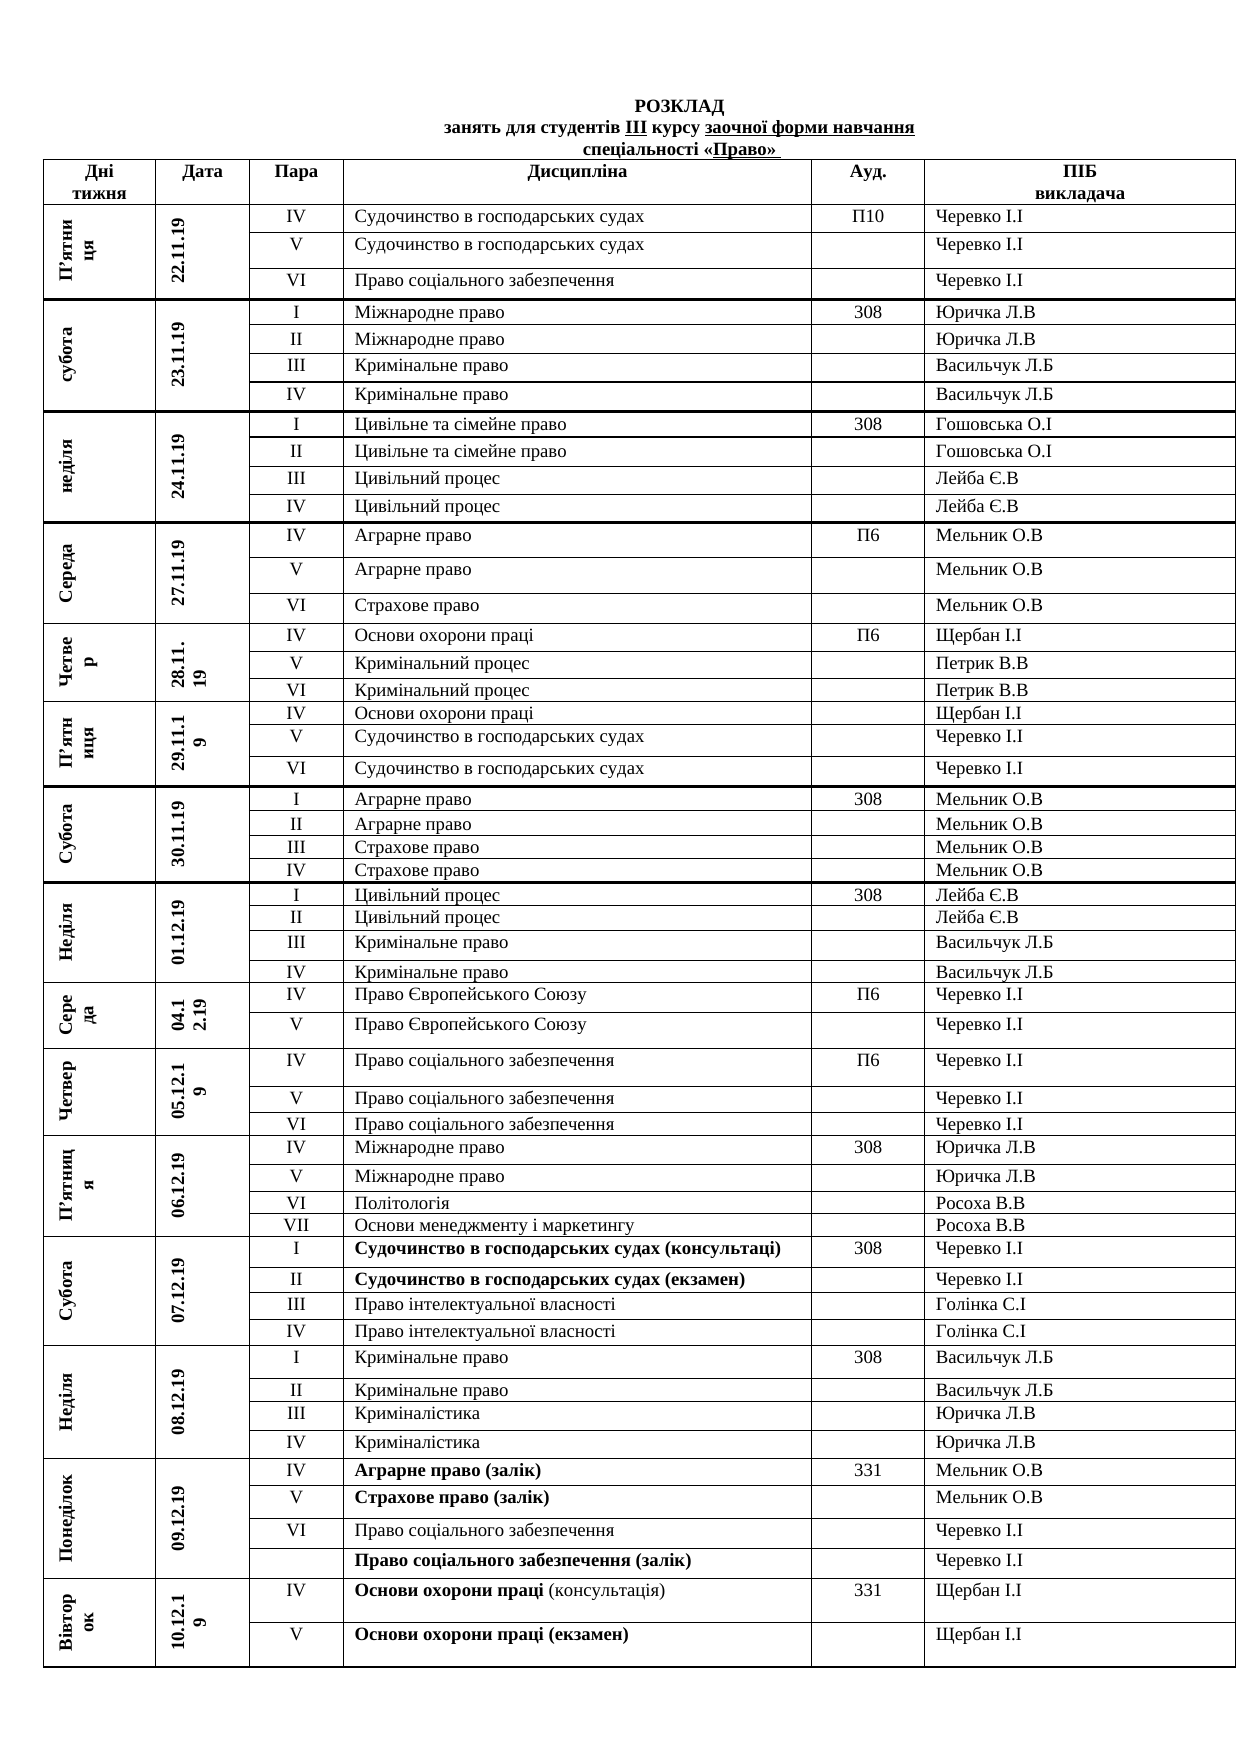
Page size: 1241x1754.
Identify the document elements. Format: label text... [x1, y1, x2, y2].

table_cell І [250, 1346, 343, 1378]
table_cell Аграрне право [344, 811, 811, 835]
table_cell ІV [250, 1136, 343, 1164]
table_cell Черевко І.І [925, 269, 1235, 298]
table_cell [812, 594, 924, 623]
table_cell Право Європейського Союзу [344, 1013, 811, 1048]
table_header Дні тижня [44, 160, 155, 203]
table_cell Основи охорони праці [344, 702, 811, 723]
table_cell 09.12.19 [156, 1459, 249, 1578]
table_cell Васильчук Л.Б [925, 1379, 1235, 1401]
table_cell Щербан І.І [925, 1579, 1235, 1622]
table_cell Росоха В.В [925, 1214, 1235, 1236]
table_cell 28.11.19 [156, 624, 249, 701]
table_cell [812, 906, 924, 930]
table_cell [812, 757, 924, 785]
table_cell Черевко І.І [925, 1013, 1235, 1048]
table_cell [812, 467, 924, 494]
table_cell Черевко І.І [925, 757, 1235, 785]
table_cell ІІІ [250, 467, 343, 494]
table_cell VІІ [250, 1214, 343, 1236]
table_cell 05.12.19 [156, 1049, 249, 1135]
table_cell Право соціального забезпечення [344, 1049, 811, 1086]
table_cell 01.12.19 [156, 884, 249, 982]
table_cell Судочинство в господарських судах [344, 725, 811, 756]
table_cell Міжнародне право [344, 301, 811, 324]
table_cell Юричка Л.В [925, 1165, 1235, 1191]
table_cell ІІ [250, 438, 343, 466]
table_cell [812, 652, 924, 678]
table_cell Черевко І.І [925, 983, 1235, 1012]
table_cell [812, 1013, 924, 1048]
text занять для студентів ІІІ курсу заочної форми навчання [207, 116, 1152, 138]
table_cell Черевко І.І [925, 1549, 1235, 1578]
table_cell Черевко І.І [925, 1268, 1235, 1292]
table_cell VІ [250, 757, 343, 785]
table_cell Голінка С.І [925, 1293, 1235, 1319]
table_cell [812, 495, 924, 521]
table_cell Мельник О.В [925, 1486, 1235, 1517]
table_cell Право соціального забезпечення (залік) [344, 1549, 811, 1578]
table_cell VІ [250, 679, 343, 701]
table_cell Кримінальне право [344, 383, 811, 409]
table_cell Мельник О.В [925, 788, 1235, 810]
table_cell Четвер [44, 624, 155, 701]
table_cell І [250, 413, 343, 436]
table_cell Право соціального забезпечення [344, 1519, 811, 1548]
table_cell Аграрне право (залік) [344, 1459, 811, 1485]
table_cell [812, 811, 924, 835]
table_cell Судочинство в господарських судах (екзамен) [344, 1268, 811, 1292]
table_cell [812, 1087, 924, 1112]
table_cell Юричка Л.В [925, 1402, 1235, 1429]
table_cell [812, 1379, 924, 1401]
table_cell Право Європейського Союзу [344, 983, 811, 1012]
table_cell Черевко І.І [925, 1237, 1235, 1267]
table_cell 24.11.19 [156, 413, 249, 521]
table_cell П’ятниця [44, 205, 155, 298]
table_cell Страхове право [344, 836, 811, 858]
table_cell 308 [812, 413, 924, 436]
table_cell Кримінальне право [344, 1346, 811, 1378]
table_cell Аграрне право [344, 558, 811, 593]
table_cell ІV [250, 383, 343, 409]
text РОЗКЛАД [207, 95, 1152, 116]
table_cell ІV [250, 983, 343, 1012]
table_cell Гошовська О.І [925, 438, 1235, 466]
table_cell Право соціального забезпечення [344, 269, 811, 298]
table_cell Міжнародне право [344, 1165, 811, 1191]
table_cell Щербан І.І [925, 702, 1235, 723]
table_cell 04.12.19 [156, 983, 249, 1048]
table_cell [812, 1519, 924, 1548]
table_header Дата [156, 160, 249, 203]
table_cell [812, 269, 924, 298]
table_cell [812, 1320, 924, 1345]
table_cell Судочинство в господарських судах [344, 205, 811, 232]
table_cell [812, 1293, 924, 1319]
table_cell 08.12.19 [156, 1346, 249, 1458]
table_cell [812, 725, 924, 756]
table_cell Лейба Є.В [925, 467, 1235, 494]
table_cell Васильчук Л.Б [925, 961, 1235, 982]
table_cell Основи охорони праці [344, 624, 811, 651]
table_cell П10 [812, 205, 924, 232]
table_header Дисципліна [344, 160, 811, 203]
table_cell Васильчук Л.Б [925, 1346, 1235, 1378]
table_cell ІV [250, 859, 343, 881]
table_cell Право інтелектуальної власності [344, 1320, 811, 1345]
table_cell Субота [44, 788, 155, 881]
table_cell Політологія [344, 1192, 811, 1213]
table_cell Кримінальне право [344, 961, 811, 982]
table_cell [812, 325, 924, 353]
table_cell Страхове право (залік) [344, 1486, 811, 1517]
table_cell 331 [812, 1459, 924, 1485]
table_cell Черевко І.І [925, 1087, 1235, 1112]
table_cell ІV [250, 524, 343, 557]
table_cell [812, 1113, 924, 1135]
table_cell Васильчук Л.Б [925, 383, 1235, 409]
table_cell Страхове право [344, 594, 811, 623]
table_cell Цивільний процес [344, 467, 811, 494]
table_cell 308 [812, 788, 924, 810]
table_cell Судочинство в господарських судах (консультаці) [344, 1237, 811, 1267]
table_cell ІІ [250, 1268, 343, 1292]
table_cell Черевко І.І [925, 1049, 1235, 1086]
table_cell [812, 1431, 924, 1458]
table_cell [250, 1549, 343, 1578]
table_cell ІV [250, 1579, 343, 1622]
table_cell Аграрне право [344, 524, 811, 557]
table_cell [812, 383, 924, 409]
table_cell Право соціального забезпечення [344, 1113, 811, 1135]
table_cell Міжнародне право [344, 325, 811, 353]
table_cell Мельник О.В [925, 558, 1235, 593]
table_cell 308 [812, 1346, 924, 1378]
table_cell 27.11.19 [156, 524, 249, 623]
table_cell Середа [44, 524, 155, 623]
table_cell П6 [812, 983, 924, 1012]
table_cell [812, 1623, 924, 1666]
table_cell І [250, 1237, 343, 1267]
table_cell Понеділок [44, 1459, 155, 1578]
table_cell [812, 1192, 924, 1213]
table_cell VІ [250, 269, 343, 298]
table_cell 331 [812, 1579, 924, 1622]
table_cell 07.12.19 [156, 1237, 249, 1345]
table_header Пара [250, 160, 343, 203]
table_cell 10.12.19 [156, 1579, 249, 1666]
table_cell Голінка С.І [925, 1320, 1235, 1345]
table_cell ІІІ [250, 836, 343, 858]
table_cell Мельник О.В [925, 594, 1235, 623]
table_cell Міжнародне право [344, 1136, 811, 1164]
table_cell Вівторок [44, 1579, 155, 1666]
table_cell Юричка Л.В [925, 1431, 1235, 1458]
table_cell 22.11.19 [156, 205, 249, 298]
table_cell Васильчук Л.Б [925, 354, 1235, 381]
table_cell Основи охорони праці (консультація) [344, 1579, 811, 1622]
table_cell [812, 931, 924, 959]
table_cell ІІІ [250, 1402, 343, 1429]
table_cell Цивільний процес [344, 906, 811, 930]
table_cell Черевко І.І [925, 725, 1235, 756]
table_cell Черевко І.І [925, 1113, 1235, 1135]
table_cell Гошовська О.І [925, 413, 1235, 436]
table_cell Основи охорони праці (екзамен) [344, 1623, 811, 1666]
table_cell Мельник О.В [925, 524, 1235, 557]
table_cell 308 [812, 1136, 924, 1164]
table_cell V [250, 1013, 343, 1048]
table_cell [812, 961, 924, 982]
table_cell ІІІ [250, 931, 343, 959]
table_cell [812, 679, 924, 701]
table_cell 23.11.19 [156, 301, 249, 409]
table_cell Судочинство в господарських судах [344, 233, 811, 268]
table_cell ІV [250, 205, 343, 232]
table_cell Черевко І.І [925, 1519, 1235, 1548]
table_cell 308 [812, 301, 924, 324]
table_cell Лейба Є.В [925, 906, 1235, 930]
table_cell Кримінальне право [344, 354, 811, 381]
table_cell Юричка Л.В [925, 301, 1235, 324]
table_cell Юричка Л.В [925, 325, 1235, 353]
table_cell Мельник О.В [925, 859, 1235, 881]
table_cell Цивільний процес [344, 495, 811, 521]
table_cell Цивільне та сімейне право [344, 413, 811, 436]
table_cell Черевко І.І [925, 233, 1235, 268]
table_cell Щербан І.І [925, 1623, 1235, 1666]
table_cell [812, 1486, 924, 1517]
table_cell [812, 1402, 924, 1429]
table_cell V [250, 725, 343, 756]
table_cell [812, 558, 924, 593]
table_cell Цивільне та сімейне право [344, 438, 811, 466]
table_cell V [250, 1486, 343, 1517]
table_cell П’ятниця [44, 1136, 155, 1236]
table_cell Лейба Є.В [925, 884, 1235, 905]
table_cell ІІ [250, 325, 343, 353]
table_cell ІІІ [250, 1293, 343, 1319]
table_cell VІ [250, 1192, 343, 1213]
table_cell Васильчук Л.Б [925, 931, 1235, 959]
table_cell VІ [250, 594, 343, 623]
table_cell Криміналістика [344, 1431, 811, 1458]
table_cell Кримінальне право [344, 931, 811, 959]
table_cell Черевко І.І [925, 205, 1235, 232]
table_cell 30.11.19 [156, 788, 249, 881]
table_cell 29.11.19 [156, 702, 249, 785]
table_cell ІІ [250, 811, 343, 835]
table_cell [812, 233, 924, 268]
table_cell V [250, 1623, 343, 1666]
table_cell ІV [250, 624, 343, 651]
table_cell І [250, 788, 343, 810]
table_cell Петрик В.В [925, 679, 1235, 701]
table_cell Право соціального забезпечення [344, 1087, 811, 1112]
table_cell [812, 1268, 924, 1292]
table_cell [812, 1549, 924, 1578]
table_cell Субота [44, 1237, 155, 1345]
table_cell Криміналістика [344, 1402, 811, 1429]
table_cell V [250, 233, 343, 268]
table_cell 308 [812, 884, 924, 905]
table_cell Четвер [44, 1049, 155, 1135]
table_cell 06.12.19 [156, 1136, 249, 1236]
table_cell V [250, 558, 343, 593]
table_header Ауд. [812, 160, 924, 203]
table_cell Мельник О.В [925, 836, 1235, 858]
table_cell Юричка Л.В [925, 1136, 1235, 1164]
table_cell [812, 354, 924, 381]
table_cell 308 [812, 1237, 924, 1267]
table_cell П’ятниця [44, 702, 155, 785]
table_cell V [250, 1165, 343, 1191]
table_cell Неділя [44, 884, 155, 982]
table_cell І [250, 884, 343, 905]
table_cell Право інтелектуальної власності [344, 1293, 811, 1319]
table_cell [812, 859, 924, 881]
table_cell Цивільний процес [344, 884, 811, 905]
table_cell ІV [250, 702, 343, 723]
table_cell Кримінальний процес [344, 679, 811, 701]
table_cell ІV [250, 1459, 343, 1485]
table_cell ІV [250, 1049, 343, 1086]
table_cell V [250, 652, 343, 678]
text спеціальності «Право» [207, 138, 1152, 159]
table_cell Щербан І.І [925, 624, 1235, 651]
table_cell [812, 438, 924, 466]
table_cell [812, 1165, 924, 1191]
table_cell ІІІ [250, 354, 343, 381]
table_cell [812, 702, 924, 723]
table_cell ІІ [250, 1379, 343, 1401]
table_cell субота [44, 301, 155, 409]
table_cell VІ [250, 1113, 343, 1135]
table_cell ІV [250, 1320, 343, 1345]
table_cell ІV [250, 961, 343, 982]
table_cell Кримінальний процес [344, 652, 811, 678]
table_cell ІV [250, 495, 343, 521]
table_cell V [250, 1087, 343, 1112]
table_cell І [250, 301, 343, 324]
table_cell Аграрне право [344, 788, 811, 810]
table_cell Мельник О.В [925, 811, 1235, 835]
table_cell Мельник О.В [925, 1459, 1235, 1485]
table_cell [812, 836, 924, 858]
table_cell Петрик В.В [925, 652, 1235, 678]
table_cell Лейба Є.В [925, 495, 1235, 521]
table_cell П6 [812, 524, 924, 557]
table_header ПІБ викладача [925, 160, 1235, 203]
table_cell VІ [250, 1519, 343, 1548]
table_cell ІІ [250, 906, 343, 930]
table_cell [812, 1214, 924, 1236]
table_cell ІV [250, 1431, 343, 1458]
table_cell Неділя [44, 1346, 155, 1458]
table_cell П6 [812, 624, 924, 651]
table_cell неділя [44, 413, 155, 521]
table_cell Росоха В.В [925, 1192, 1235, 1213]
table_cell Середа [44, 983, 155, 1048]
table_cell Основи менеджменту і маркетингу [344, 1214, 811, 1236]
table_cell Кримінальне право [344, 1379, 811, 1401]
table_cell Страхове право [344, 859, 811, 881]
table_cell Судочинство в господарських судах [344, 757, 811, 785]
table_cell П6 [812, 1049, 924, 1086]
